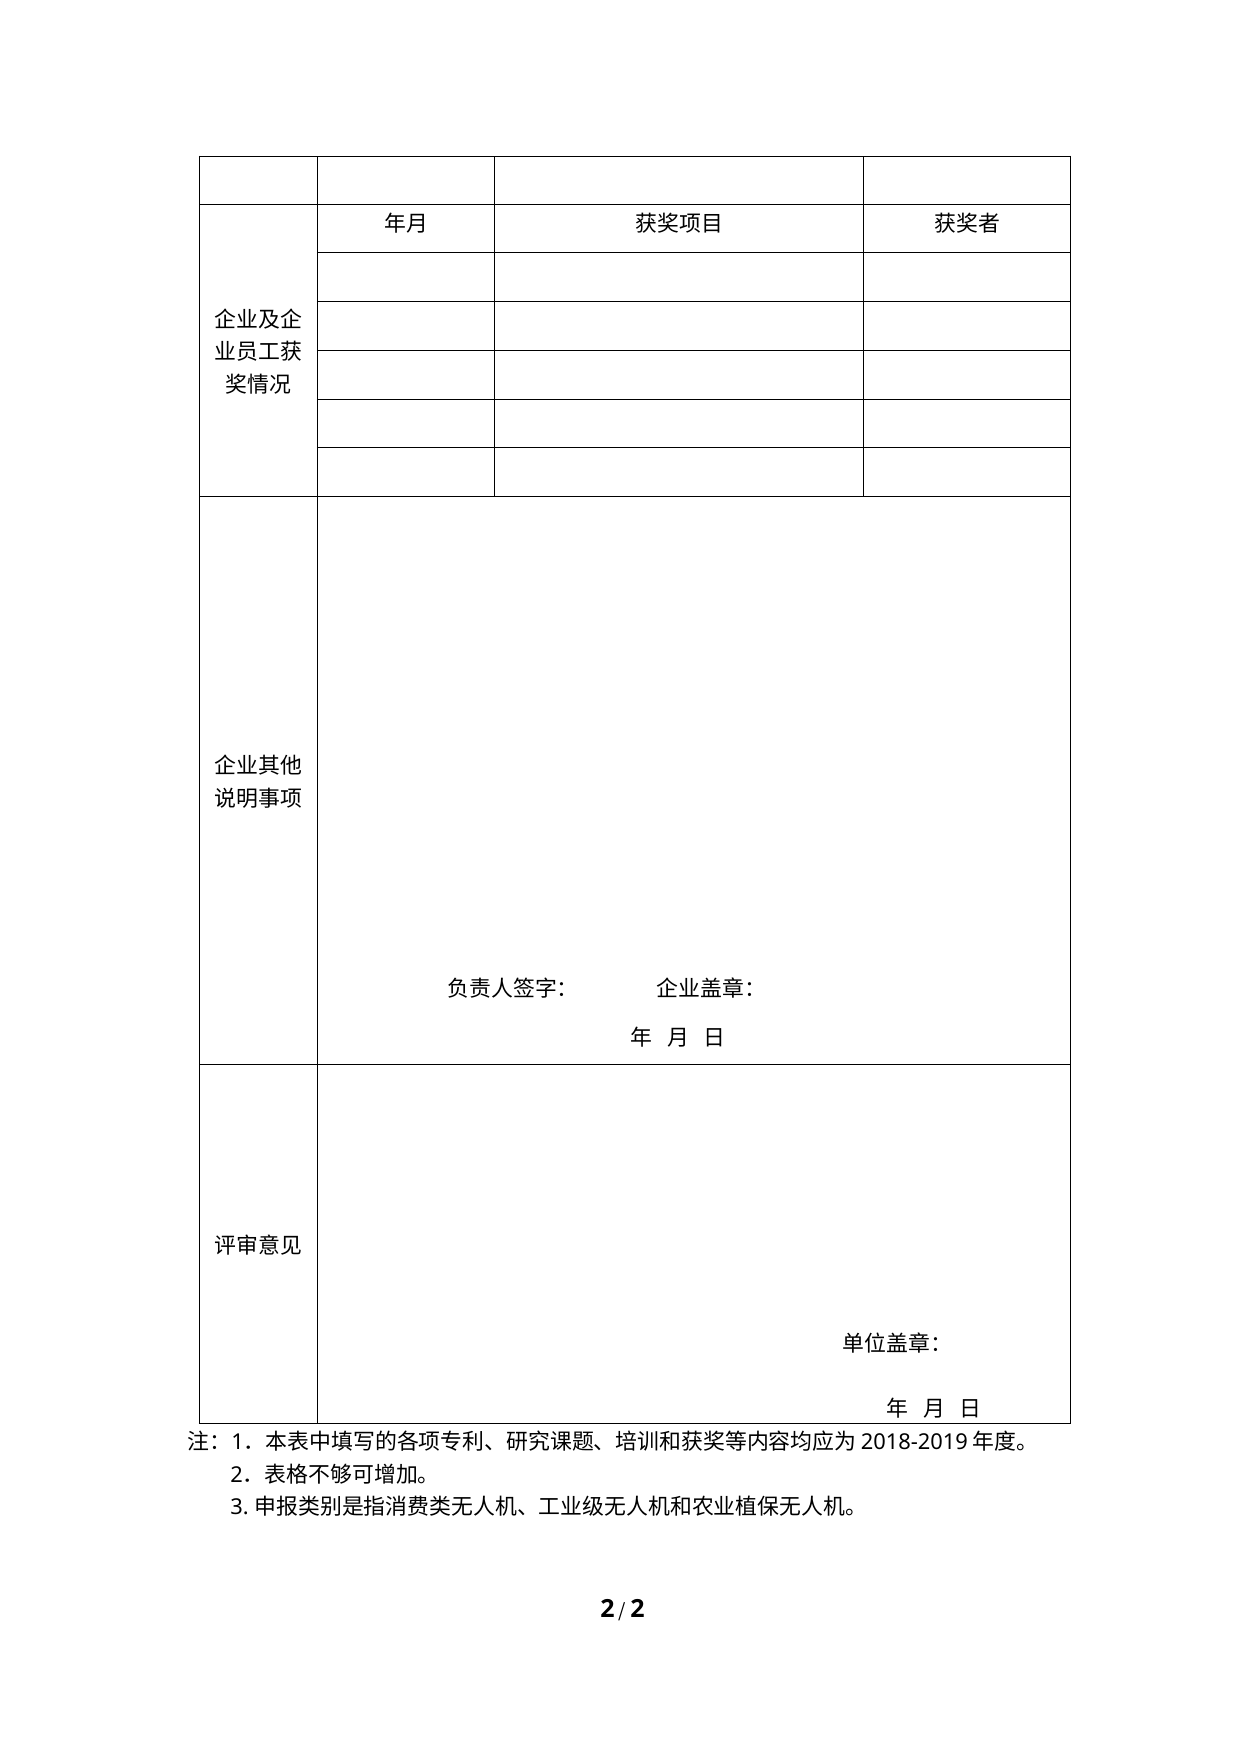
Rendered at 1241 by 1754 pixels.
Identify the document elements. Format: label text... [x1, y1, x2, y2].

text 2．表格不够可增加。 [187, 1456, 1053, 1489]
table_cell [495, 351, 863, 398]
table_cell [864, 157, 1070, 203]
table_cell 评审意见 [200, 1065, 317, 1423]
text 3. 申报类别是指消费类无人机、工业级无人机和农业植保无人机。 [187, 1489, 1053, 1521]
table_cell [495, 253, 863, 301]
table_cell 单位盖章： 年 月 日 [318, 1065, 1070, 1423]
table_cell [864, 351, 1070, 398]
table_cell [864, 448, 1070, 496]
table_cell 年月 [318, 205, 494, 252]
table_cell [318, 400, 494, 447]
table_cell [318, 157, 494, 203]
table_cell [864, 253, 1070, 301]
text 注：1．本表中填写的各项专利、研究课题、培训和获奖等内容均应为2018-2019年度。 [187, 1424, 1053, 1456]
table_cell 负责人签字： 企业盖章： 年 月 日 [318, 497, 1070, 1064]
table_cell [495, 157, 863, 203]
table_cell [318, 302, 494, 350]
table_cell [495, 448, 863, 496]
table_cell [318, 253, 494, 301]
table_cell 获奖项目 [495, 205, 863, 252]
table_cell 企业及企业员工获奖情况 [200, 205, 317, 496]
table_cell [318, 351, 494, 398]
table_cell [495, 400, 863, 447]
table_cell 企业其他说明事项 [200, 497, 317, 1064]
table_cell [318, 448, 494, 496]
table_cell [864, 302, 1070, 350]
table_cell 获奖者 [864, 205, 1070, 252]
table_cell [495, 302, 863, 350]
table_cell [864, 400, 1070, 447]
